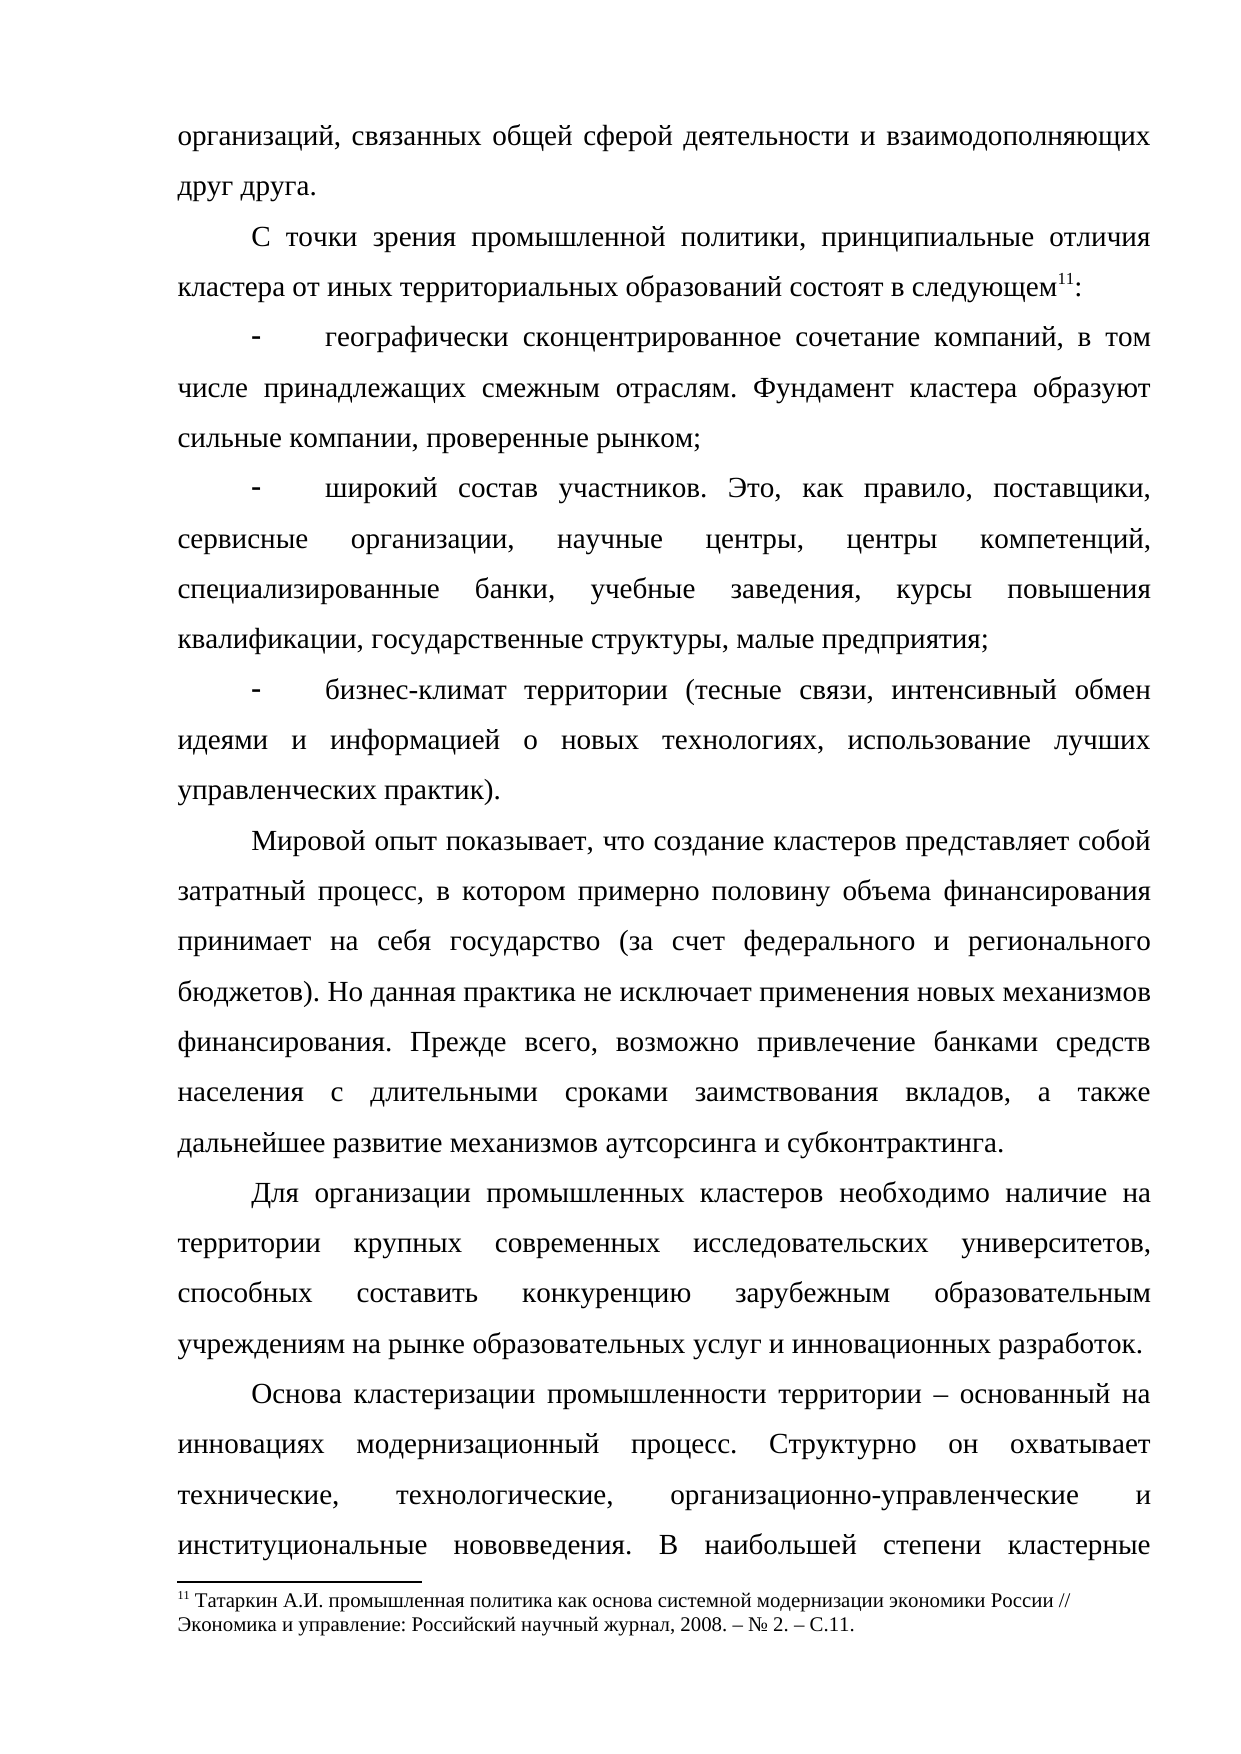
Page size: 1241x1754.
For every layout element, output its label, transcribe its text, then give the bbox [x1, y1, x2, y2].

text Для организации промышленных кластеров необходимо наличие на территории крупных современных исследовательских университетов, способных составить конкуренцию зарубежным образовательным учреждениям на рынке образовательных услуг и инновационных разработок. [177, 1175, 1152, 1359]
list географически сконцентрированное сочетание компаний, в том числе принадлежащих смежным отраслям. Фундамент кластера образуют сильные компании, проверенные рынком; [177, 319, 1152, 454]
text С точки зрения промышленной политики, принципиальные отличия кластера от иных территориальных образований состоят в следующем: [177, 219, 1152, 303]
list широкий состав участников. Это, как правило, поставщики, сервисные организации, научные центры, центры компетенций, специализированные банки, учебные заведения, курсы повышения квалификации, государственные структуры, малые предприятия; [177, 470, 1152, 655]
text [177, 118, 1152, 202]
list бизнес-климат территории (тесные связи, интенсивный обмен идеями и информацией о новых технологиях, использование лучших управленческих практик). [177, 672, 1152, 806]
text Мировой опыт показывает, что создание кластеров представляет собой затратный процесс, в котором примерно половину объема финансирования принимает на себя государство (за счет федерального и регионального бюджетов). Но данная практика не исключает применения новых механизмов финансирования. Прежде всего, возможно привлечение банками средств населения с длительными сроками заимствования вкладов, а также дальнейшее развитие механизмов аутсорсинга и субконтрактинга. [177, 823, 1152, 1158]
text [177, 1376, 1152, 1561]
